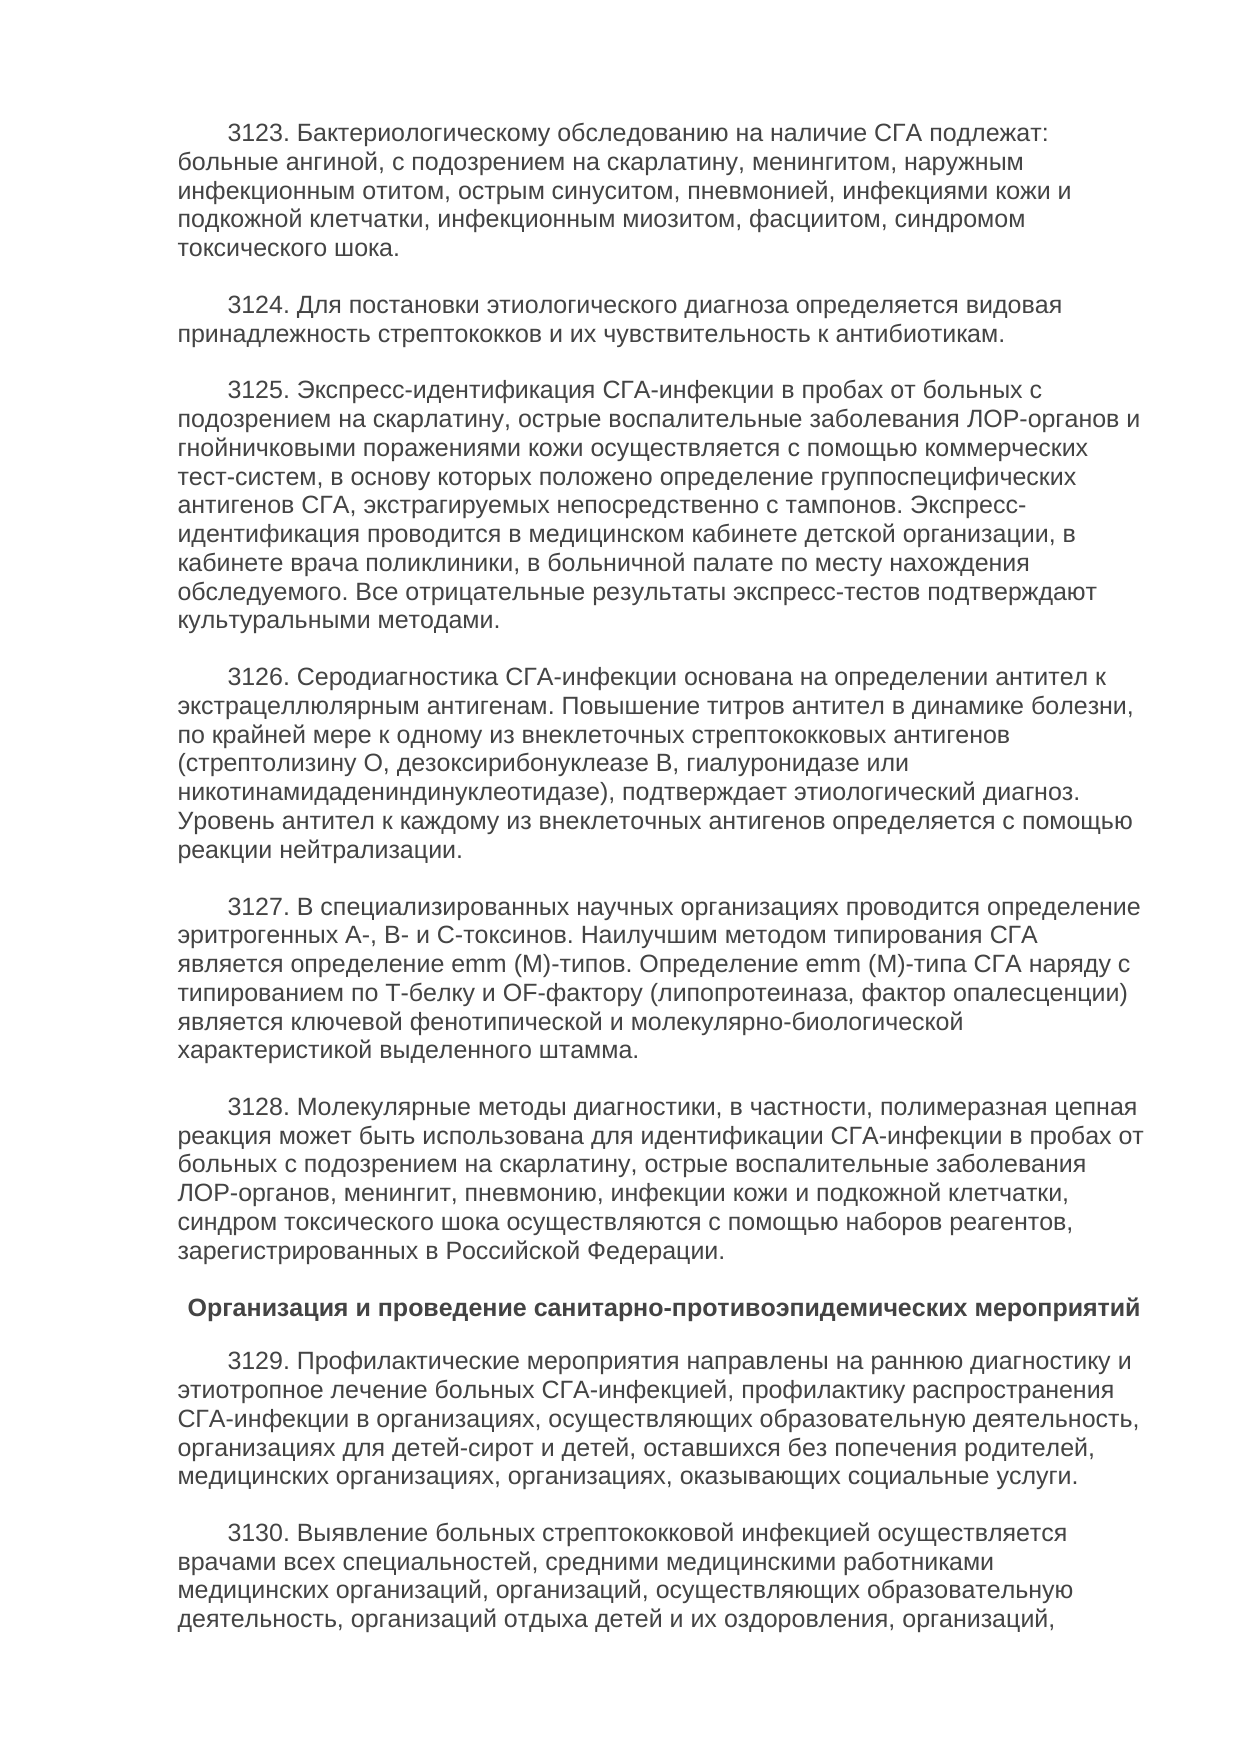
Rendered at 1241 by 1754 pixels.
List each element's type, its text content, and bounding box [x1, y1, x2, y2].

text 3127. В специализированных научных организациях проводится определение эритрогенных А-, В- и С-токсинов. Наилучшим методом типирования СГА является определение emm (М)-типов. Определение emm (М)-типа СГА наряду с типированием по Т-белку и OF-фактору (липопротеиназа, фактор опалесценции) является ключевой фенотипической и молекулярно-биологической характеристикой выделенного штамма. [177, 891, 1152, 1092]
text 3126. Серодиагностика СГА-инфекции основана на определении антител к экстрацеллюлярным антигенам. Повышение титров антител в динамике болезни, по крайней мере к одному из внеклеточных стрептококковых антигенов (стрептолизину О, дезоксирибонуклеазе В, гиалуронидазе или никотинамидадениндинуклеотидазе), подтверждает этиологический диагноз. Уровень антител к каждому из внеклеточных антигенов определяется с помощью реакции нейтрализации. [177, 662, 1152, 891]
text Организация и проведение санитарно-противоэпидемических мероприятий [177, 1292, 1152, 1321]
text 3128. Молекулярные методы диагностики, в частности, полимеразная цепная реакция может быть использована для идентификации СГА-инфекции в пробах от больных с подозрением на скарлатину, острые воспалительные заболевания ЛОР-органов, менингит, пневмонию, инфекции кожи и подкожной клетчатки, синдром токсического шока осуществляются с помощью наборов реагентов, зарегистрированных в Российской Федерации. [177, 1092, 1152, 1292]
text 3124. Для постановки этиологического диагноза определяется видовая принадлежность стрептококков и их чувствительность к антибиотикам. [177, 290, 1152, 375]
text 3129. Профилактические мероприятия направлены на раннюю диагностику и этиотропное лечение больных СГА-инфекцией, профилактику распространения СГА-инфекции в организациях, осуществляющих образовательную деятельность, организациях для детей-сирот и детей, оставшихся без попечения родителей, медицинских организациях, организациях, оказывающих социальные услуги. [177, 1346, 1152, 1518]
text 3125. Экспресс-идентификация СГА-инфекции в пробах от больных с подозрением на скарлатину, острые воспалительные заболевания ЛОР-органов и гнойничковыми поражениями кожи осуществляется с помощью коммерческих тест-систем, в основу которых положено определение группоспецифических антигенов СГА, экстрагируемых непосредственно с тампонов. Экспресс-идентификация проводится в медицинском кабинете детской организации, в кабинете врача поликлиники, в больничной палате по месту нахождения обследуемого. Все отрицательные результаты экспресс-тестов подтверждают культуральными методами. [177, 375, 1152, 662]
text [177, 1518, 1152, 1633]
text 3123. Бактериологическому обследованию на наличие СГА подлежат: больные ангиной, с подозрением на скарлатину, менингитом, наружным инфекционным отитом, острым синуситом, пневмонией, инфекциями кожи и подкожной клетчатки, инфекционным миозитом, фасциитом, синдромом токсического шока. [177, 118, 1152, 290]
